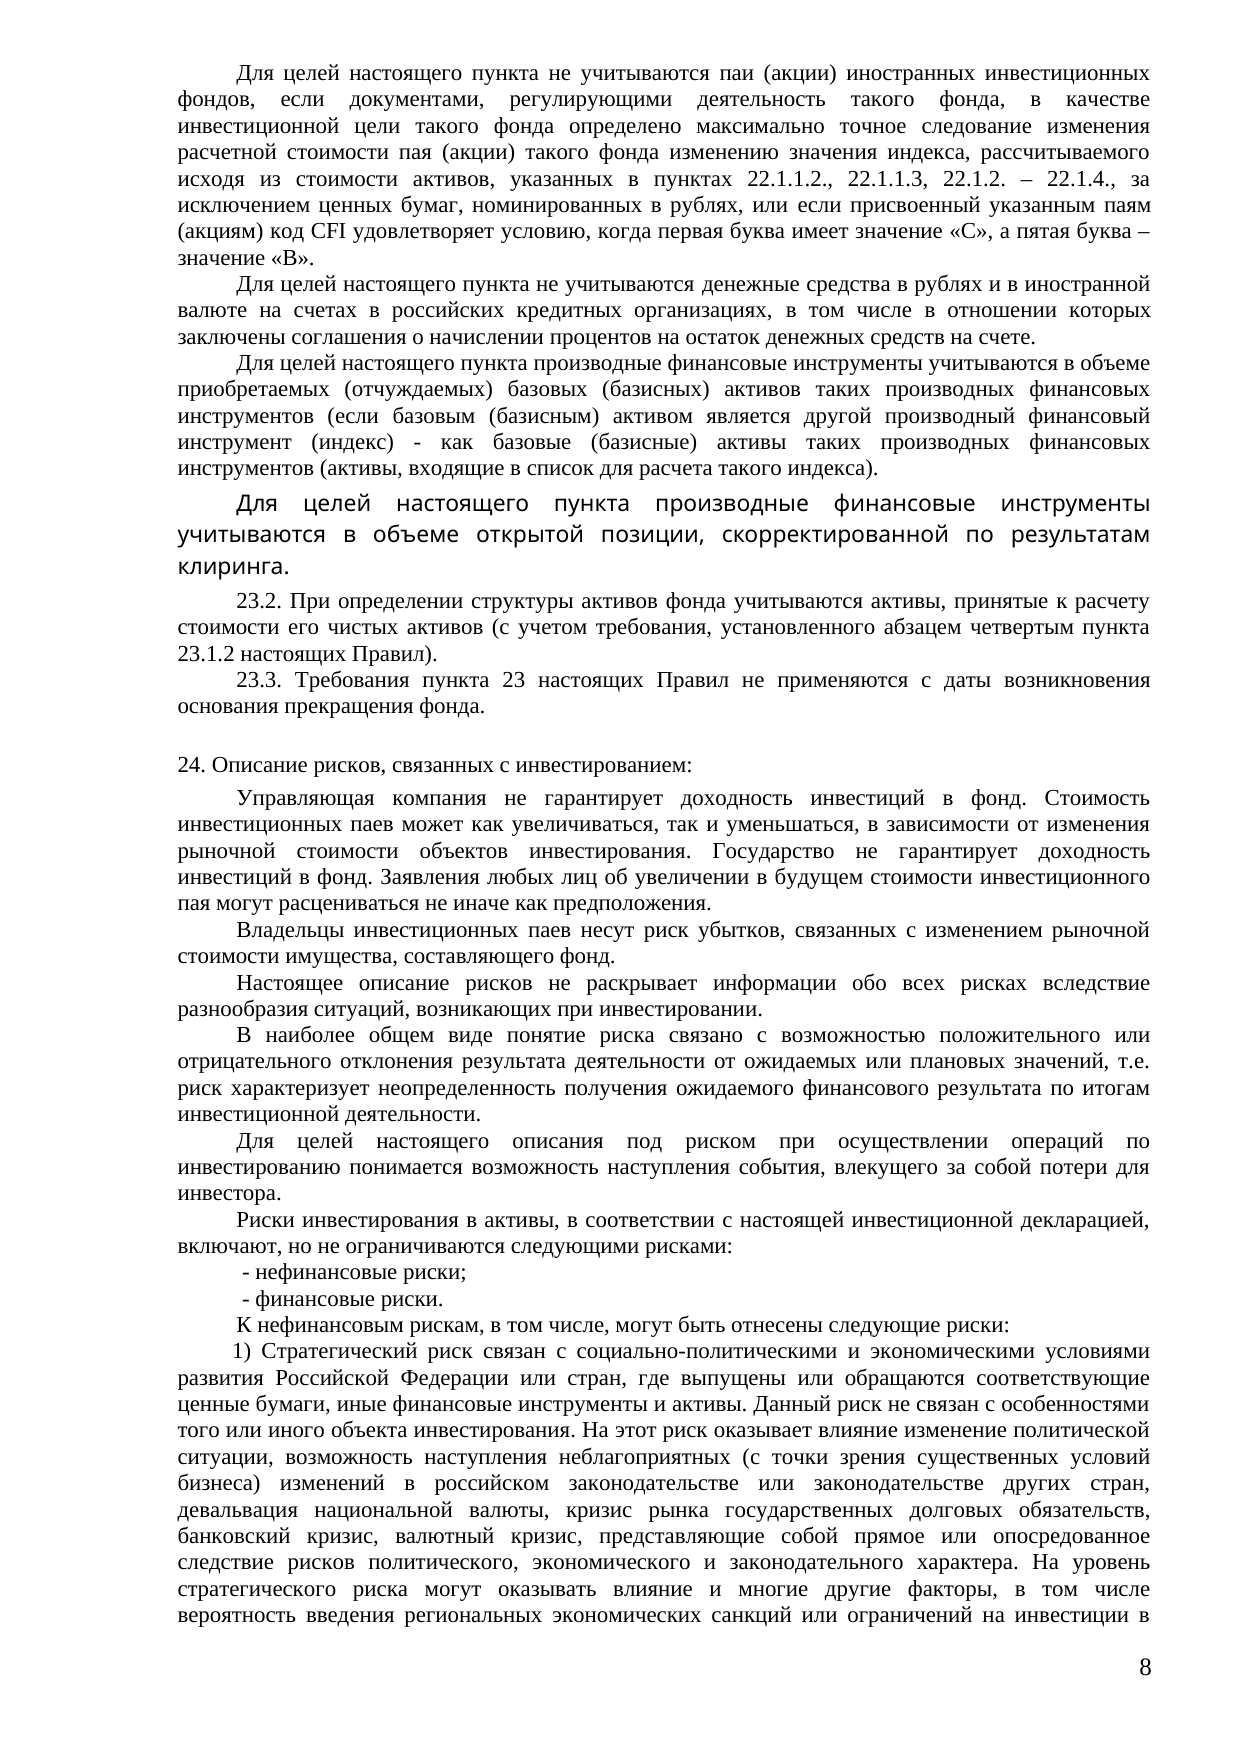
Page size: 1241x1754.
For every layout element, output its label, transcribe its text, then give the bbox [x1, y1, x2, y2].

text Управляющая компания не гарантирует доходность инвестиций в фонд. Стоимость инвестиционных паев может как увеличиваться, так и уменьшаться, в зависимости от изменения рыночной стоимости объектов инвестирования. Государство не гарантирует доходность инвестиций в фонд. Заявления любых лиц об увеличении в будущем стоимости инвестиционного пая могут расцениваться не иначе как предположения. [177, 784, 1152, 916]
text В наиболее общем виде понятие риска связано с возможностью положительного или отрицательного отклонения результата деятельности от ожидаемых или плановых значений, т.е. риск характеризует неопределенность получения ожидаемого финансового результата по итогам инвестиционной деятельности. [177, 1021, 1152, 1127]
text 23.2. При определении структуры активов фонда учитываются активы, принятые к расчету стоимости его чистых активов (с учетом требования, установленного абзацем четвертым пункта 23.1.2 настоящих Правил). [177, 587, 1152, 666]
text - нефинансовые риски; [177, 1258, 1152, 1285]
text Для целей настоящего описания под риском при осуществлении операций по инвестированию понимается возможность наступления события, влекущего за собой потери для инвестора. [177, 1127, 1152, 1206]
text Владельцы инвестиционных паев несут риск убытков, связанных с изменением рыночной стоимости имущества, составляющего фонд. [177, 916, 1152, 968]
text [177, 1337, 1152, 1627]
text - финансовые риски. [177, 1285, 1152, 1311]
text Риски инвестирования в активы, в соответствии с настоящей инвестиционной декларацией, включают, но не ограничиваются следующими рисками: [177, 1206, 1152, 1258]
text Для целей настоящего пункта производные финансовые инструменты учитываются в объеме приобретаемых (отчуждаемых) базовых (базисных) активов таких производных финансовых инструментов (если базовым (базисным) активом является другой производный финансовый инструмент (индекс) - как базовые (базисные) активы таких производных финансовых инструментов (активы, входящие в список для расчета такого индекса). [177, 349, 1152, 481]
text К нефинансовым рискам, в том числе, могут быть отнесены следующие риски: [177, 1311, 1152, 1337]
text 23.3. Требования пункта 23 настоящих Правил не применяются с даты возникновения основания прекращения фонда. [177, 666, 1152, 719]
text Настоящее описание рисков не раскрывает информации обо всех рисках вследствие разнообразия ситуаций, возникающих при инвестировании. [177, 968, 1152, 1021]
text Для целей настоящего пункта не учитываются паи (акции) иностранных инвестиционных фондов, если документами, регулирующими деятельность такого фонда, в качестве инвестиционной цели такого фонда определено максимально точное следование изменения расчетной стоимости пая (акции) такого фонда изменению значения индекса, рассчитываемого исходя из стоимости активов, указанных в пунктах 22.1.1.2., 22.1.1.3, 22.1.2. – 22.1.4., за исключением ценных бумаг, номинированных в рублях, или если присвоенный указанным паям (акциям) код CFI удовлетворяет условию, когда первая буква имеет значение «С», а пятая буква – значение «B». [177, 59, 1152, 270]
text Для целей настоящего пункта не учитываются денежные средства в рублях и в иностранной валюте на счетах в российских кредитных организациях, в том числе в отношении которых заключены соглашения о начислении процентов на остаток денежных средств на счете. [177, 270, 1152, 349]
text Для целей настоящего пункта производные финансовые инструменты учитываются в объеме открытой позиции, скорректированной по результатам клиринга. [177, 487, 1152, 581]
text 24. Описание рисков, связанных с инвестированием: [177, 751, 1152, 778]
